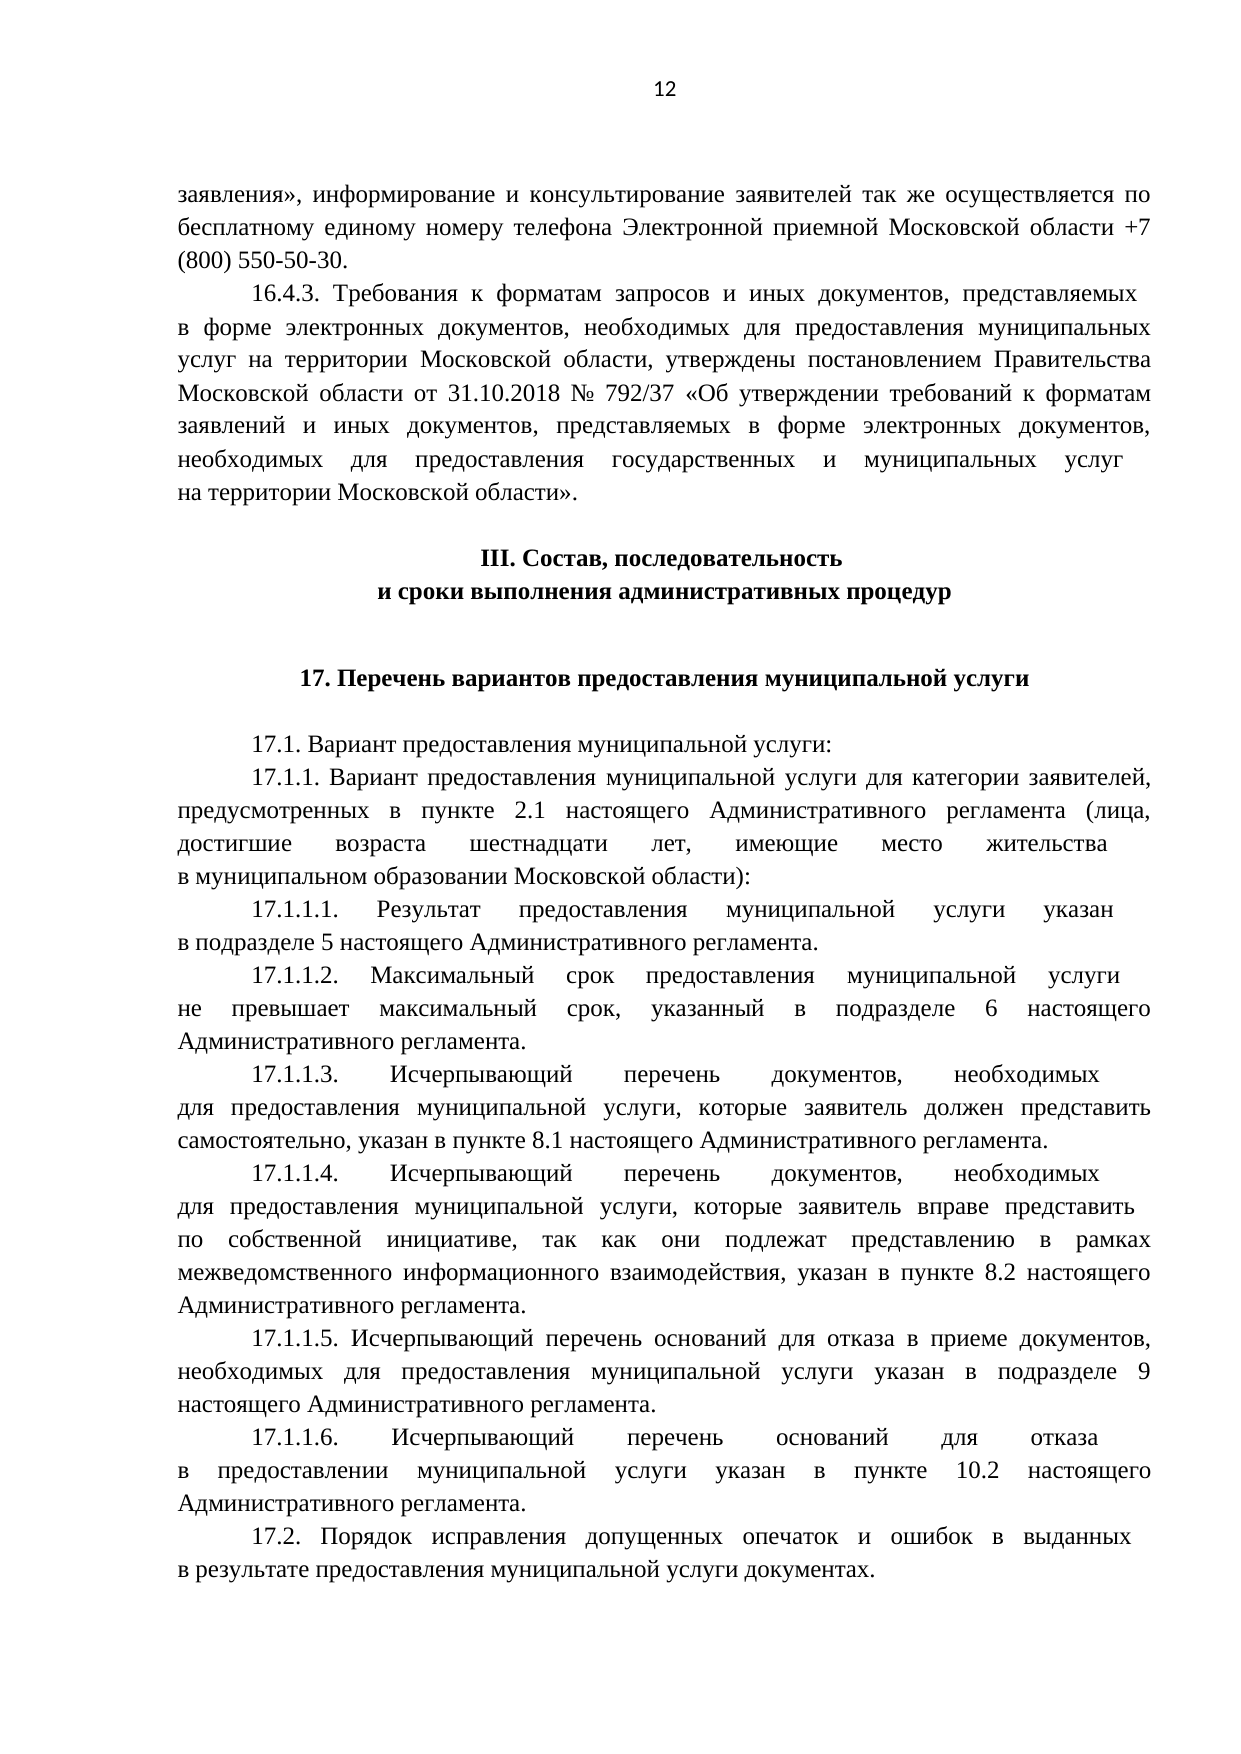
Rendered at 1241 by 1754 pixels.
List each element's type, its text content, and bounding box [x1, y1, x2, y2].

text 17.1. Вариант предоставления муниципальной услуги: [177, 729, 1152, 757]
text 17.1.1.5. Исчерпывающий перечень оснований для отказа в приеме документов, необходимых для предоставления муниципальной услуги указан в подразделе 9 настоящего Административного регламента. [177, 1323, 1152, 1418]
text 17.1.1.4. Исчерпывающий перечень документов, необходимых для предоставления муниципальной услуги, которые заявитель вправе представить по собственной инициативе, так как они подлежат представлению в рамках межведомственного информационного взаимодействия, указан в пункте 8.2 настоящего Административного регламента. [177, 1158, 1152, 1319]
text 17.1.1.6. Исчерпывающий перечень оснований для отказа в предоставлении муниципальной услуги указан в пункте 10.2 настоящего Административного регламента. [177, 1422, 1152, 1517]
subtitle 17. Перечень вариантов предоставления муниципальной услуги [177, 663, 1152, 691]
text 17.2. Порядок исправления допущенных опечаток и ошибок в выданных в результате предоставления муниципальной услуги документах. [177, 1521, 1152, 1583]
title III. Состав, последовательность и сроки выполнения административных процедур [177, 543, 1152, 604]
text 17.1.1.3. Исчерпывающий перечень документов, необходимых для предоставления муниципальной услуги, которые заявитель должен представить самостоятельно, указан в пункте 8.1 настоящего Административного регламента. [177, 1059, 1152, 1154]
text 17.1.1.1. Результат предоставления муниципальной услуги указан в подразделе 5 настоящего Административного регламента. [177, 894, 1152, 956]
text 17.1.1.2. Максимальный срок предоставления муниципальной услуги не превышает максимальный срок, указанный в подразделе 6 настоящего Административного регламента. [177, 960, 1152, 1054]
text 17.1.1. Вариант предоставления муниципальной услуги для категории заявителей, предусмотренных в пункте 2.1 настоящего Административного регламента (лица, достигшие возраста шестнадцати лет, имеющие место жительства в муниципальном образовании Московской области): [177, 762, 1152, 889]
text 16.4.3. Требования к форматам запросов и иных документов, представляемых в форме электронных документов, необходимых для предоставления муниципальных услуг на территории Московской области, утверждены постановлением Правительства Московской области от 31.10.2018 № 792/37 «Об утверждении требований к форматам заявлений и иных документов, представляемых в форме электронных документов, необходимых для предоставления государственных и муниципальных услуг на территории Московской области». [177, 278, 1152, 505]
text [177, 179, 1152, 274]
